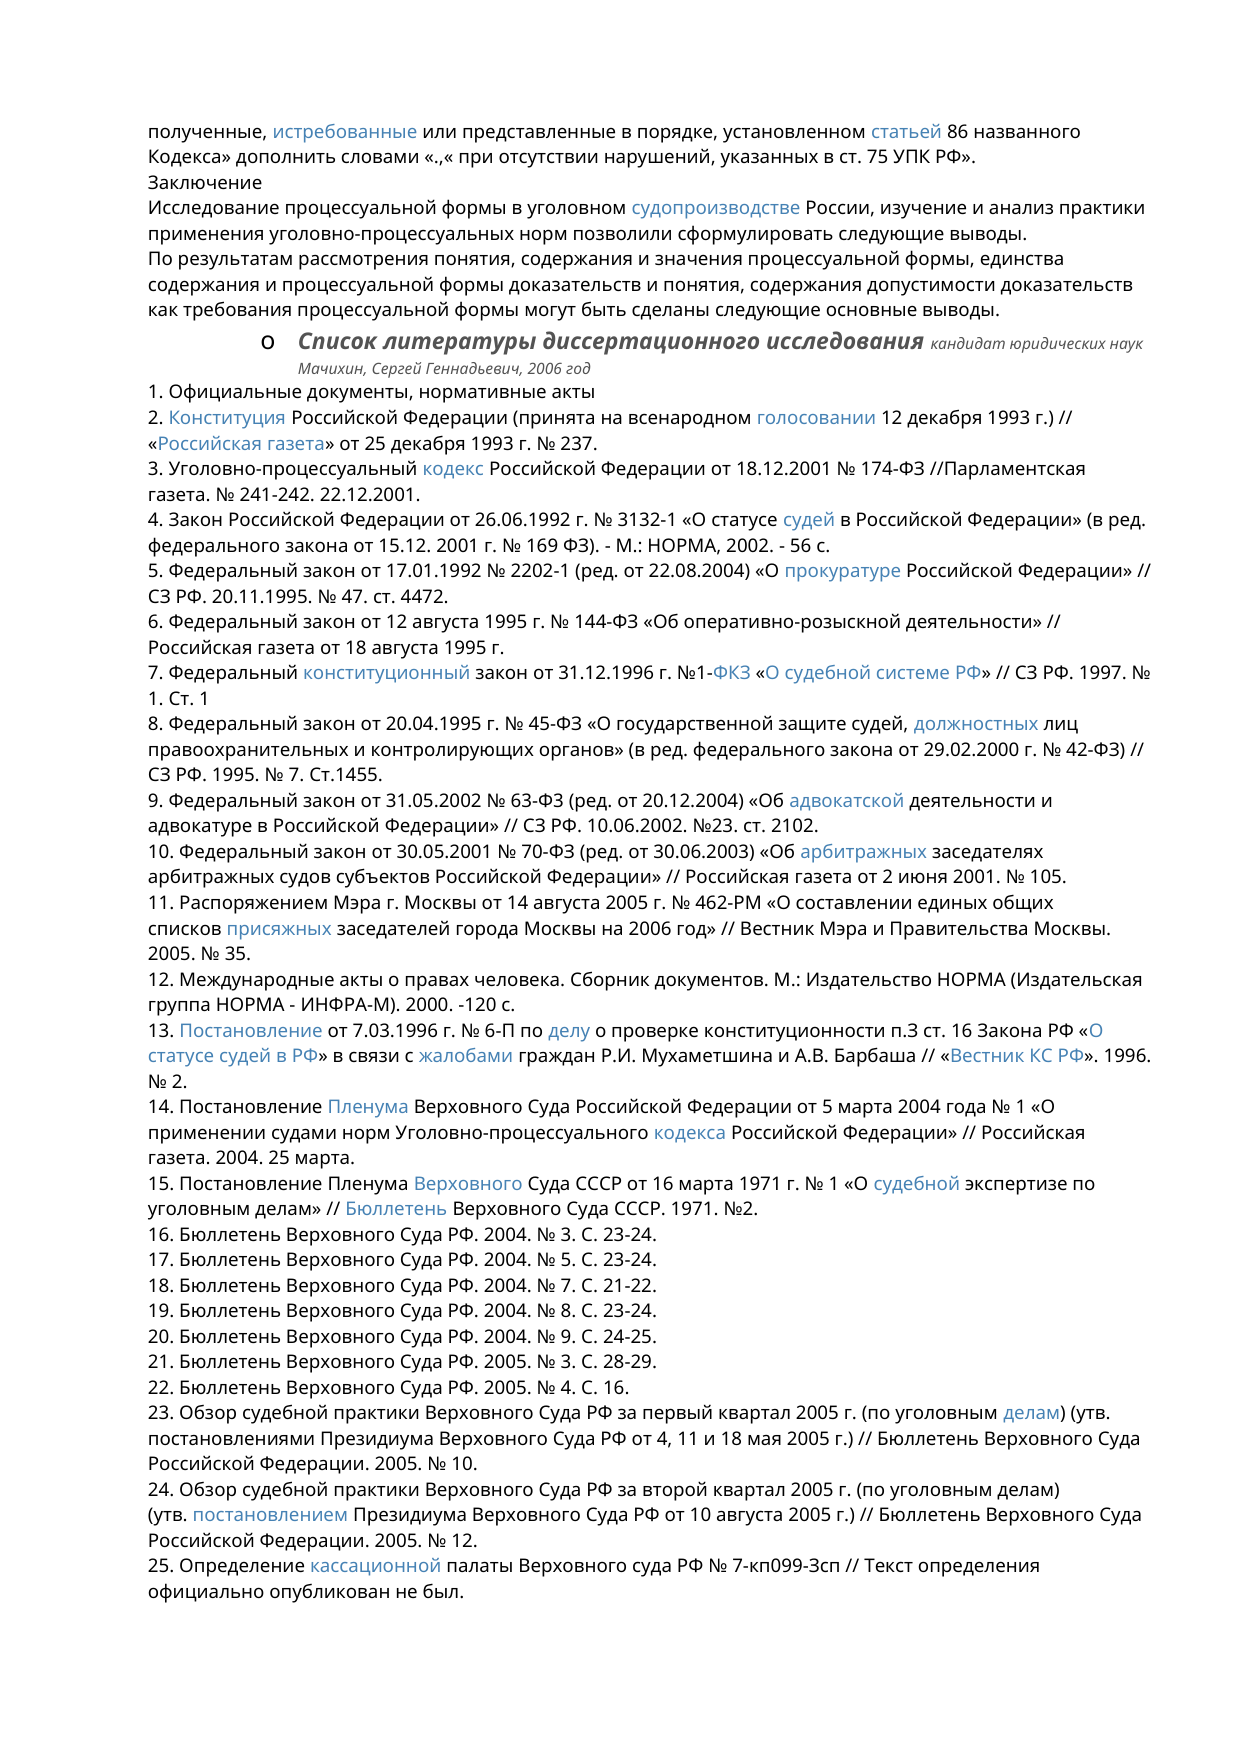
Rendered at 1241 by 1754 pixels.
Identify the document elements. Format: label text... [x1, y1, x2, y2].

subtitle Список литературы диссертационного исследования кандидат юридических наук Мачихин, Сергей Геннадьевич, 2006 год [260, 322, 1152, 379]
